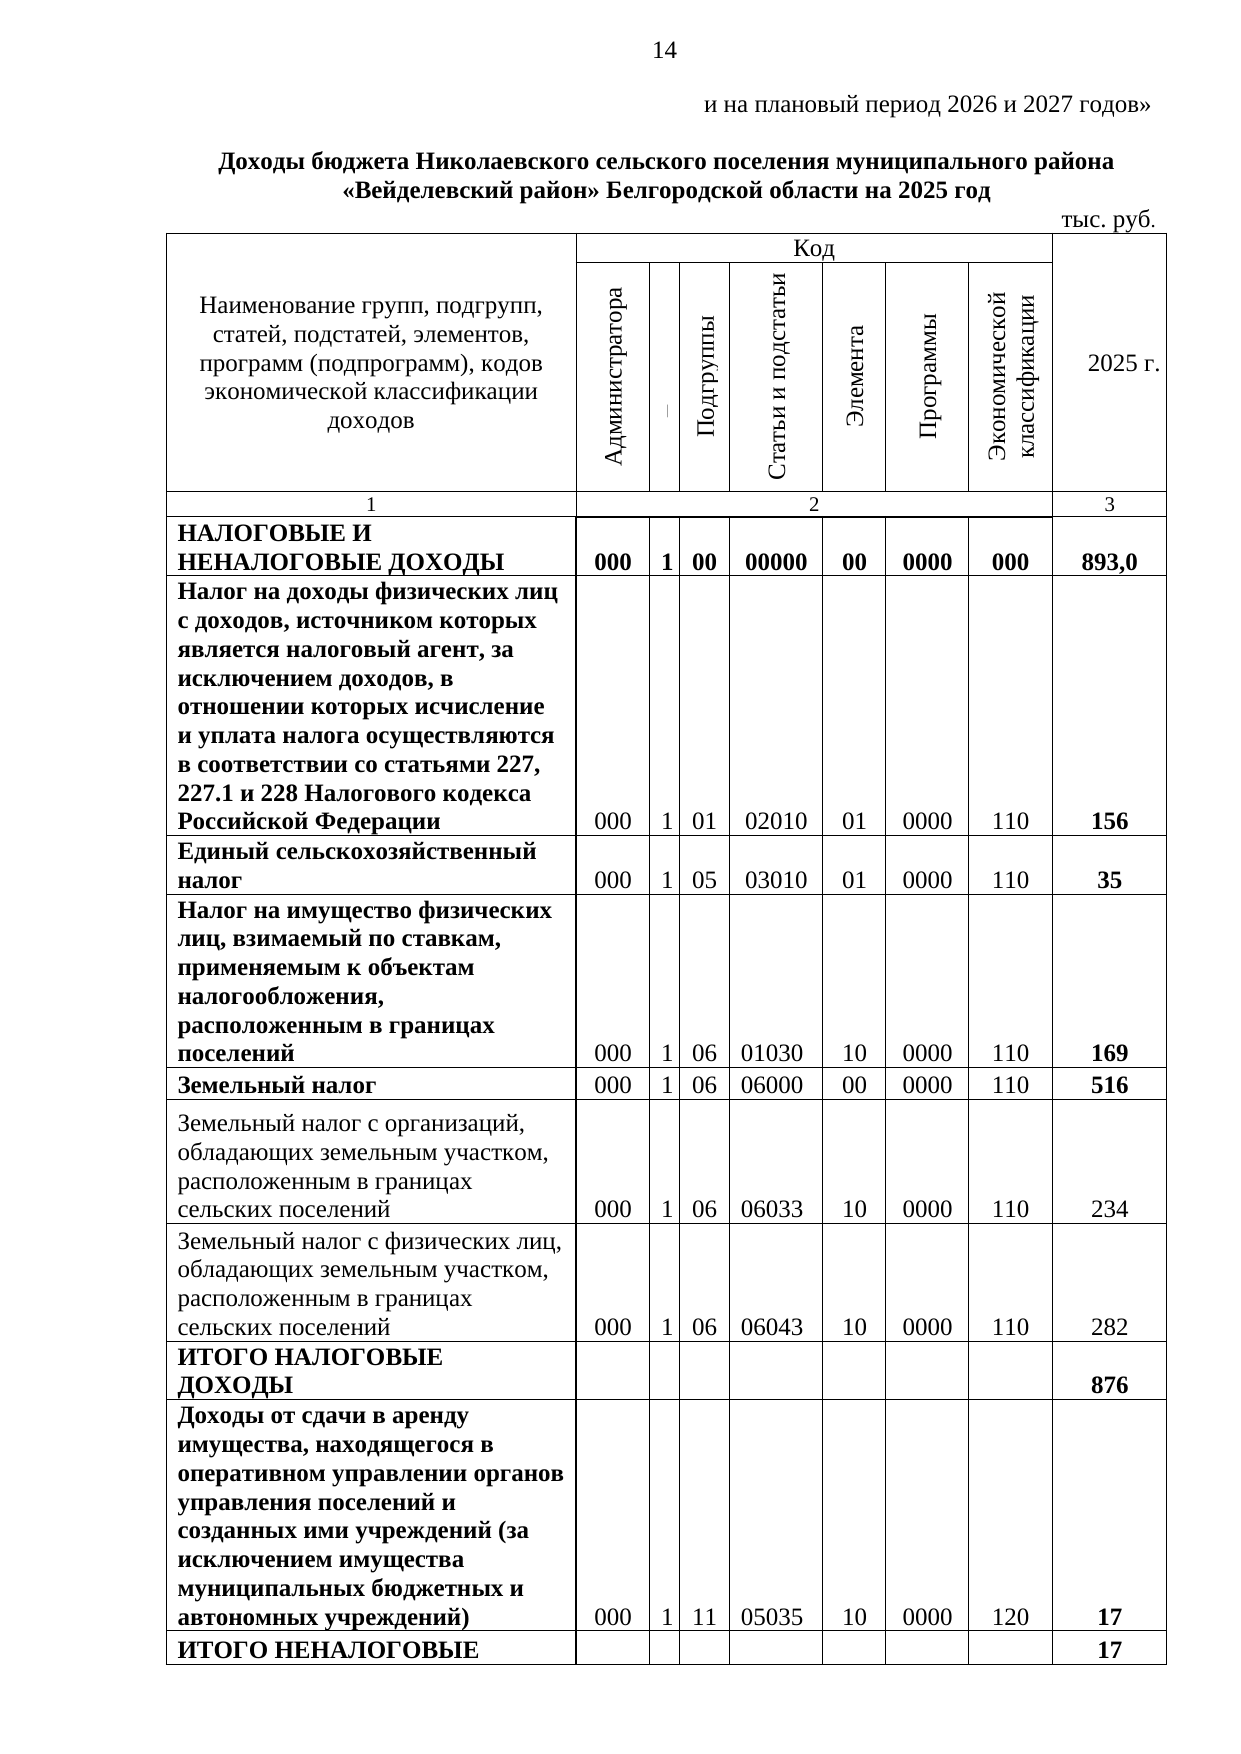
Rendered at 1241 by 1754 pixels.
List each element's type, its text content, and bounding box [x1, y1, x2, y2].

table_cell 1 [650, 1224, 679, 1341]
table_cell 10 [823, 1400, 885, 1630]
table_cell 05 [680, 836, 729, 894]
table_cell 1 [650, 1068, 679, 1098]
table_cell [969, 1342, 1052, 1399]
table_cell 0000 [886, 576, 968, 835]
table_cell 1 [650, 895, 679, 1067]
table_cell 3 [1053, 492, 1166, 516]
table_cell Администратора [577, 263, 649, 491]
table_cell 10 [823, 1100, 885, 1223]
table_cell 01 [680, 576, 729, 835]
table_cell [577, 1631, 649, 1664]
table_cell 00 [823, 518, 885, 575]
table_cell 0000 [886, 836, 968, 894]
table_cell 2025 г. [1053, 234, 1166, 491]
table_cell 0000 [886, 895, 968, 1067]
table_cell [167, 1631, 575, 1664]
table_cell 000 [577, 895, 649, 1067]
table_cell 06 [680, 1224, 729, 1341]
table_cell 516 [1053, 1068, 1166, 1098]
table_cell [730, 1631, 822, 1664]
table_cell [886, 1631, 968, 1664]
table_cell [577, 1342, 649, 1399]
table_cell 01 [823, 576, 885, 835]
table_cell Налог на имущество физических лиц, взимаемый по ставкам, применяемым к объектам налогообложения, расположенным в границах поселений [167, 895, 575, 1067]
table_cell 06 [680, 895, 729, 1067]
table_cell [680, 1631, 729, 1664]
table_cell НАЛОГОВЫЕ И НЕНАЛОГОВЫЕ ДОХОДЫ [167, 517, 575, 575]
table_cell 2 [577, 492, 1052, 516]
table_cell 000 [577, 1100, 649, 1223]
table_cell ИТОГО НАЛОГОВЫЕ ДОХОДЫ [167, 1342, 575, 1399]
table_cell 00000 [730, 518, 822, 575]
table_cell 1 [650, 1100, 679, 1223]
table_cell Наименование групп, подгрупп, статей, подстатей, элементов, программ (подпрограмм), кодов экономической классификации доходов [167, 234, 576, 491]
table_cell [730, 1342, 822, 1399]
table_cell [886, 1342, 968, 1399]
table_cell [680, 1342, 729, 1399]
table_cell Программы [886, 263, 968, 491]
table_cell Земельный налог с организаций, обладающих земельным участком, расположенным в границах сельских поселений [167, 1100, 575, 1223]
table_cell 17 [1053, 1400, 1166, 1630]
table_cell Элемента [823, 263, 885, 491]
table_cell 01030 [730, 895, 822, 1067]
table_cell 000 [577, 576, 649, 835]
table_cell 0000 [886, 1400, 968, 1630]
table_cell 000 [577, 1224, 649, 1341]
table_cell Земельный налог [167, 1068, 575, 1098]
table_header Доходы бюджета Николаевского сельского поселения муниципального района «Вейделевский район» Белгородской области на 2025 год тыс. руб. [166, 118, 1167, 232]
table_cell 1 [650, 1400, 679, 1630]
table_cell 0000 [886, 518, 968, 575]
table_cell 000 [577, 1400, 649, 1630]
table_cell [823, 1342, 885, 1399]
table_cell 10 [823, 1224, 885, 1341]
table_cell 00 [823, 1068, 885, 1098]
table_cell 0000 [886, 1224, 968, 1341]
table_cell 1 [650, 836, 679, 894]
table_cell 1 [167, 492, 576, 516]
table_cell 00 [680, 518, 729, 575]
table_cell 06000 [730, 1068, 822, 1098]
table_cell 05035 [730, 1400, 822, 1630]
table_cell Налог на доходы физических лиц с доходов, источником которых является налоговый агент, за исключением доходов, в отношении которых исчисление и уплата налога осуществляются в соответствии со статьями 227, 227.1 и 228 Налогового кодекса Российской Федерации [167, 576, 575, 835]
table_cell 1 [650, 576, 679, 835]
table_cell Код [577, 234, 1052, 262]
table_cell 10 [823, 895, 885, 1067]
table_cell 17 [1053, 1631, 1166, 1664]
table_cell Подгруппы [680, 263, 729, 491]
table_cell 234 [1053, 1100, 1166, 1223]
table_cell 110 [969, 836, 1052, 894]
table_cell 1 [650, 518, 679, 575]
table_cell 06 [680, 1068, 729, 1098]
table_cell 000 [577, 836, 649, 894]
table_cell 000 [577, 1068, 649, 1098]
table_cell 0000 [886, 1068, 968, 1098]
table_cell [969, 1631, 1052, 1664]
table_cell 0000 [886, 1100, 968, 1223]
table_cell 156 [1053, 576, 1166, 835]
table_cell 06033 [730, 1100, 822, 1223]
table_cell 110 [969, 1100, 1052, 1223]
table_cell 000 [577, 518, 649, 575]
table_cell Группы [650, 263, 679, 491]
table_cell 35 [1053, 836, 1166, 894]
table_cell 110 [969, 1068, 1052, 1098]
table_cell 120 [969, 1400, 1052, 1630]
table_cell 02010 [730, 576, 822, 835]
table_cell 110 [969, 895, 1052, 1067]
table_cell Единый сельскохозяйственный налог [167, 836, 575, 894]
text и на плановый период 2026 и 2027 годов» [177, 89, 1152, 117]
table_cell 282 [1053, 1224, 1166, 1341]
table_cell [650, 1631, 679, 1664]
table_cell 000 [969, 518, 1052, 575]
table_cell 893,0 [1053, 517, 1166, 575]
table_cell Доходы от сдачи в аренду имущества, находящегося в оперативном управлении органов управления поселений и созданных ими учреждений (за исключением имущества муниципальных бюджетных и автономных учреждений) [167, 1400, 575, 1630]
table_cell 169 [1053, 895, 1166, 1067]
table_cell 03010 [730, 836, 822, 894]
table_cell 110 [969, 576, 1052, 835]
table_cell [823, 1631, 885, 1664]
table_cell 11 [680, 1400, 729, 1630]
table_cell [650, 1342, 679, 1399]
table_cell 01 [823, 836, 885, 894]
table_cell 110 [969, 1224, 1052, 1341]
table_cell Экономической классификации [969, 263, 1052, 491]
table_cell Земельный налог с физических лиц, обладающих земельным участком, расположенным в границах сельских поселений [167, 1224, 575, 1341]
table_cell Статьи и подстатьи [730, 263, 822, 491]
table_cell 06043 [730, 1224, 822, 1341]
table_cell 06 [680, 1100, 729, 1223]
table_cell 876 [1053, 1342, 1166, 1399]
